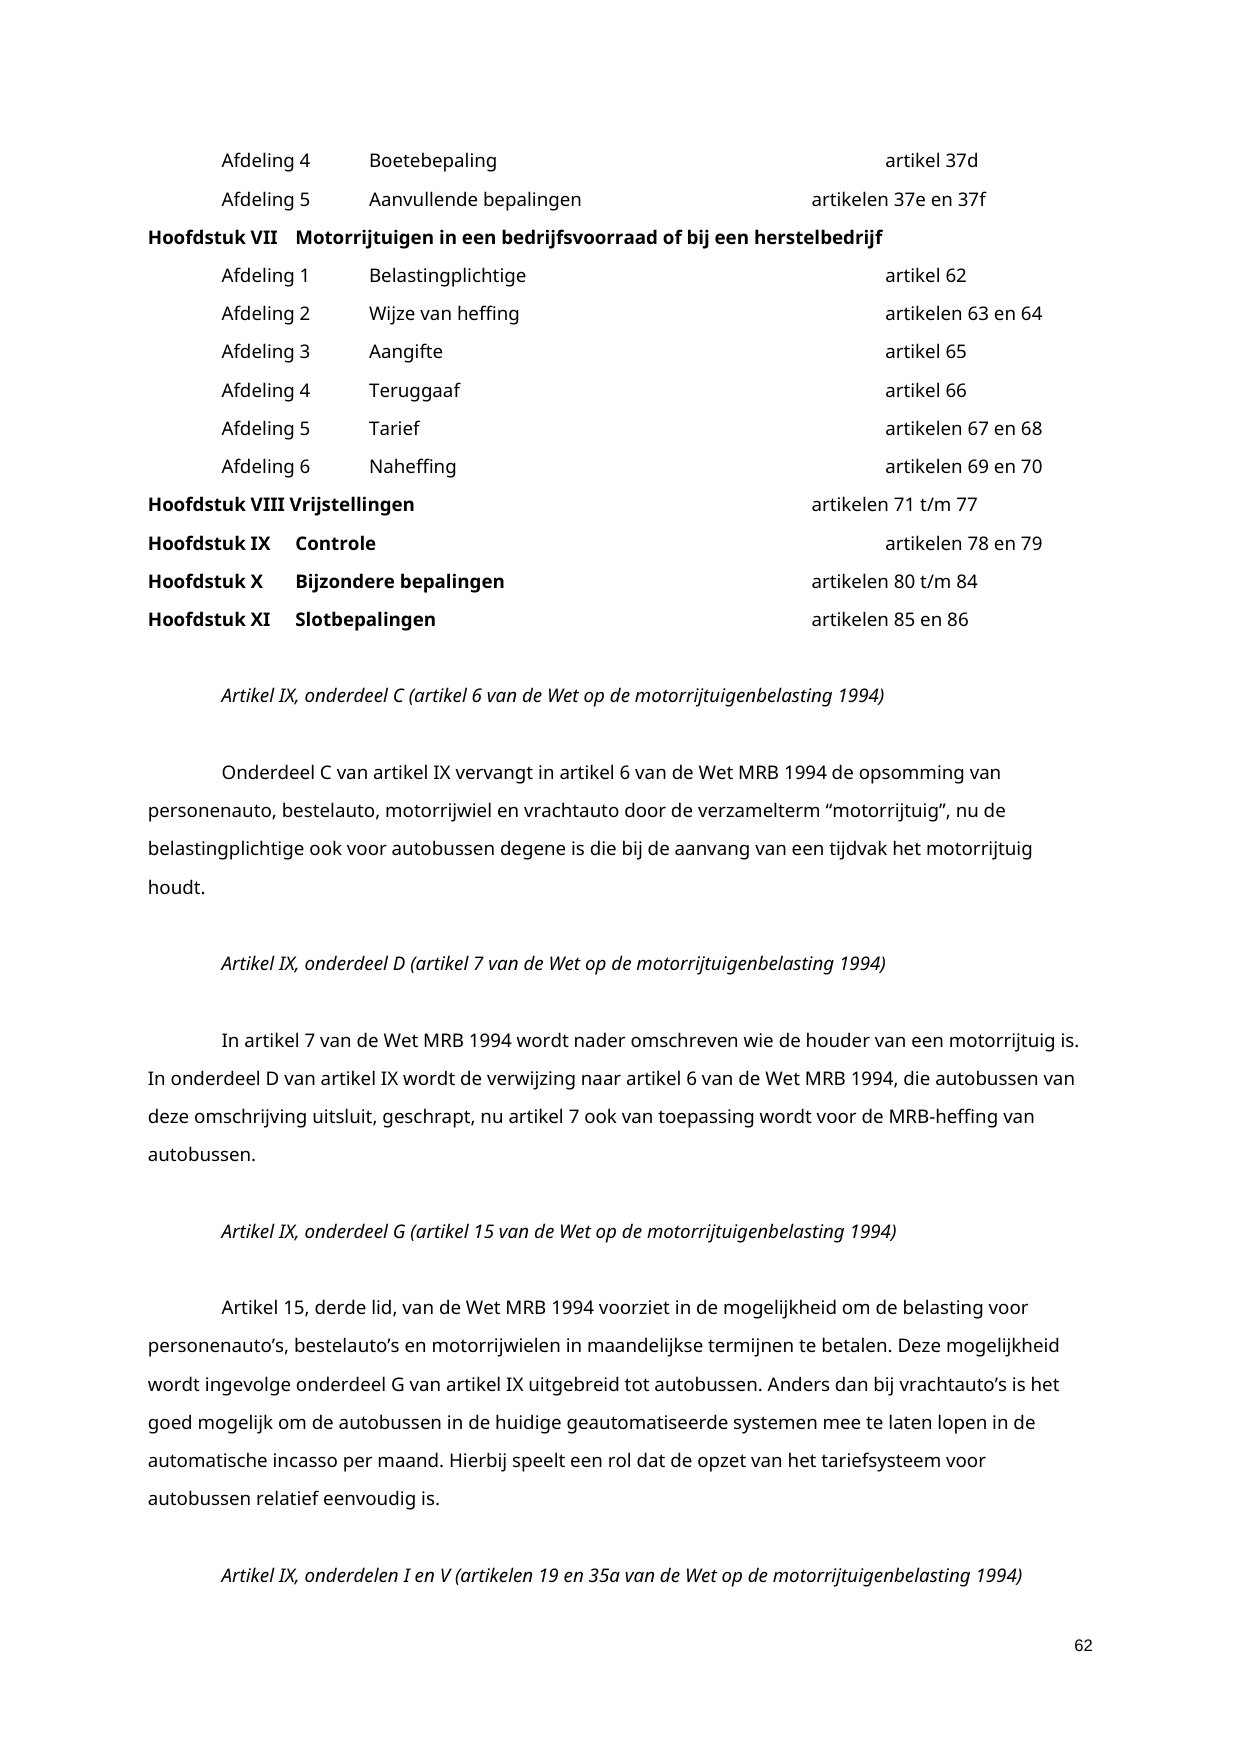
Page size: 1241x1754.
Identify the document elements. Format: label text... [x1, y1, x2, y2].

text Hoofdstuk VII Motorrijtuigen in een bedrijfsvoorraad of bij een herstelbedrijf [148, 224, 1093, 249]
text Afdeling 4 Boetebepaling artikel 37d [148, 148, 1093, 173]
text Afdeling 3 Aangifte artikel 65 [148, 339, 1093, 364]
text Artikel IX, onderdelen I en V (artikelen 19 en 35a van de Wet op de motorrijtuigenbelasting 1994) [148, 1562, 1093, 1588]
text Onderdeel C van artikel IX vervangt in artikel 6 van de Wet MRB 1994 de opsomming van personenauto, bestelauto, motorrijwiel en vrachtauto door de verzamelterm “motorrijtuig”, nu de belastingplichtige ook voor autobussen degene is die bij de aanvang van een tijdvak het motorrijtuig houdt. [148, 759, 1093, 899]
text In artikel 7 van de Wet MRB 1994 wordt nader omschreven wie de houder van een motorrijtuig is. In onderdeel D van artikel IX wordt de verwijzing naar artikel 6 van de Wet MRB 1994, die autobussen van deze omschrijving uitsluit, geschrapt, nu artikel 7 ook van toepassing wordt voor de MRB-heffing van autobussen. [148, 1027, 1093, 1167]
text Hoofdstuk VIII Vrijstellingen artikelen 71 t/m 77 [148, 492, 1093, 517]
text Afdeling 5 Aanvullende bepalingen artikelen 37e en 37f [148, 186, 1093, 211]
text Artikel IX, onderdeel D (artikel 7 van de Wet op de motorrijtuigenbelasting 1994) [148, 950, 1093, 976]
text Hoofdstuk X Bijzondere bepalingen artikelen 80 t/m 84 [148, 568, 1093, 594]
text Hoofdstuk IX Controle artikelen 78 en 79 [148, 530, 1093, 555]
text Afdeling 5 Tarief artikelen 67 en 68 [148, 415, 1093, 441]
text Artikel 15, derde lid, van de Wet MRB 1994 voorziet in de mogelijkheid om de belasting voor personenauto’s, bestelauto’s en motorrijwielen in maandelijkse termijnen te betalen. Deze mogelijkheid wordt ingevolge onderdeel G van artikel IX uitgebreid tot autobussen. Anders dan bij vrachtauto’s is het goed mogelijk om de autobussen in de huidige geautomatiseerde systemen mee te laten lopen in de automatische incasso per maand. Hierbij speelt een rol dat de opzet van het tariefsysteem voor autobussen relatief eenvoudig is. [148, 1294, 1093, 1511]
text Afdeling 2 Wijze van heffing artikelen 63 en 64 [148, 301, 1093, 326]
text Artikel IX, onderdeel G (artikel 15 van de Wet op de motorrijtuigenbelasting 1994) [148, 1218, 1093, 1243]
text Afdeling 4 Teruggaaf artikel 66 [148, 377, 1093, 402]
text Afdeling 6 Naheffing artikelen 69 en 70 [148, 453, 1093, 479]
text Afdeling 1 Belastingplichtige artikel 62 [148, 262, 1093, 288]
text Hoofdstuk XI Slotbepalingen artikelen 85 en 86 [148, 606, 1093, 632]
text Artikel IX, onderdeel C (artikel 6 van de Wet op de motorrijtuigenbelasting 1994) [148, 683, 1093, 708]
